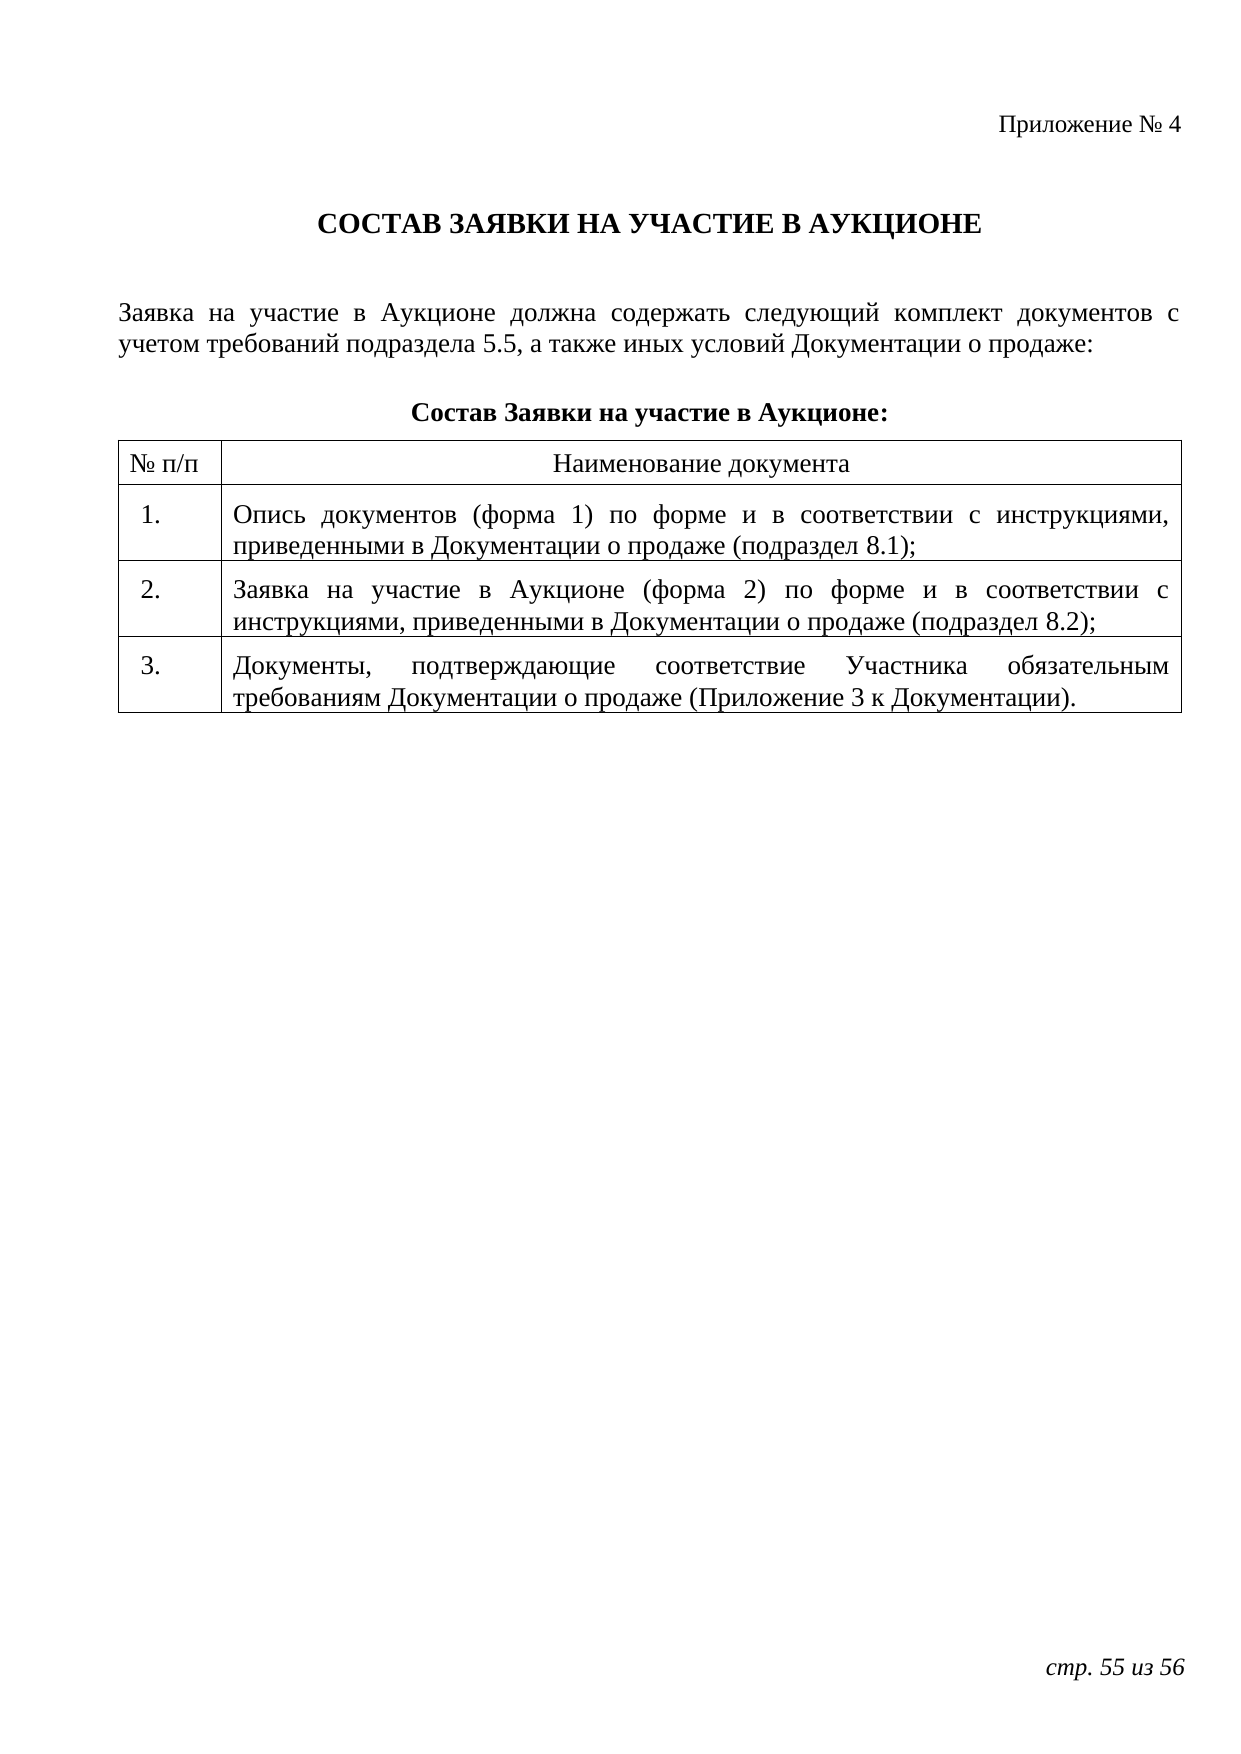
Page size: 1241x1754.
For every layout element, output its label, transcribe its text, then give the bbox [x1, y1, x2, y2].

table_header № п/п [119, 441, 221, 484]
list Заявка на участие в Аукционе должна содержать следующий комплект документов с учетом требований подраздела 5.5, а также иных условий Документации о продаже: [118, 296, 1181, 358]
table_cell Опись документов (форма 1) по форме и в соответствии с инструкциями, приведенными в Документации о продаже (подраздел 8.1); [222, 485, 1181, 560]
subtitle Приложение № 4 [236, 109, 1181, 138]
table_cell Документы, подтверждающие соответствие Участника обязательным требованиям Документации о продаже (Приложение 3 к Документации). [222, 637, 1181, 712]
subtitle Состав Заявки на участие в Аукционе: [118, 396, 1181, 427]
table_cell Заявка на участие в Аукционе (форма 2) по форме и в соответствии с инструкциями, приведенными в Документации о продаже (подраздел 8.2); [222, 561, 1181, 636]
table_cell [119, 637, 221, 712]
table_header Наименование документа [222, 441, 1181, 484]
table_cell [119, 485, 221, 560]
table_cell [119, 561, 221, 636]
list СОСТАВ ЗАЯВКИ НА УЧАСТИЕ В АУКЦИОНЕ [118, 206, 1181, 240]
